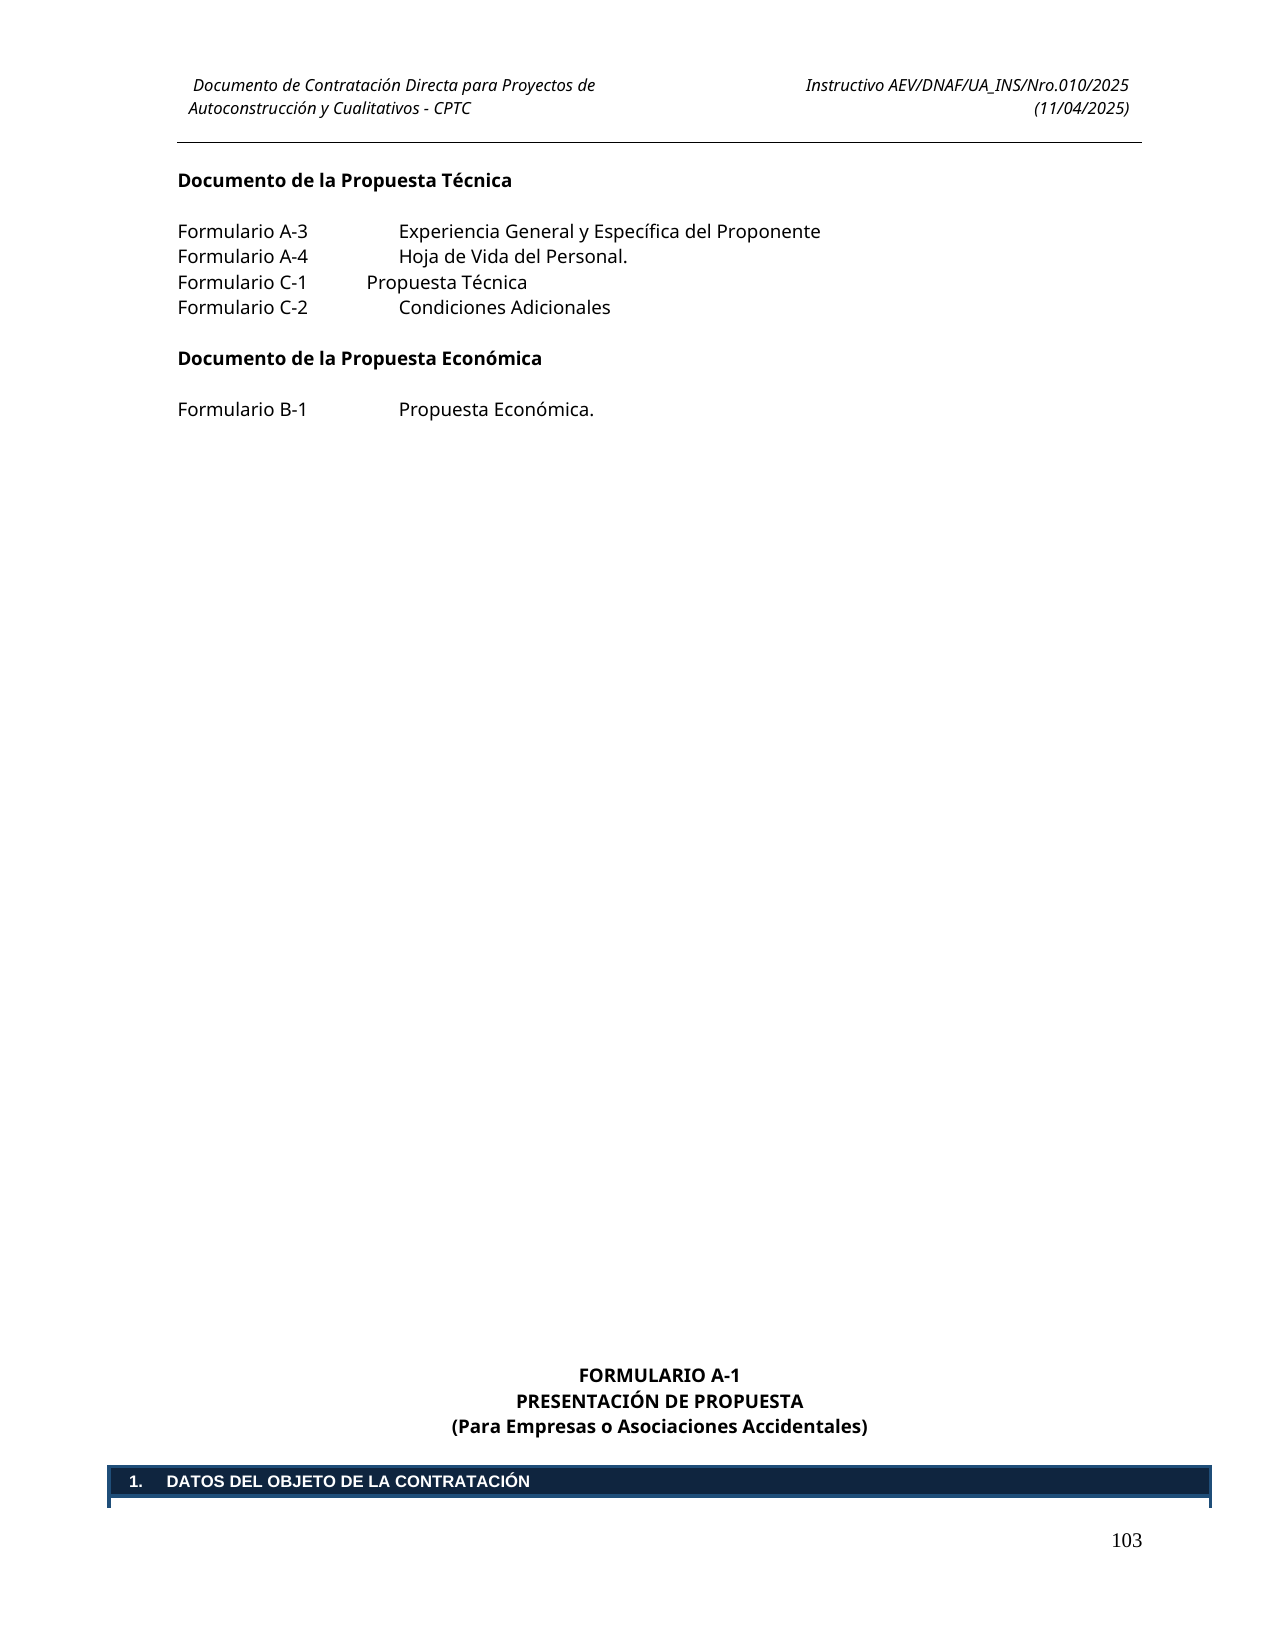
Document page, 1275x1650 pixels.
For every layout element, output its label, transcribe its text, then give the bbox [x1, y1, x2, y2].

text Formulario C-2 Condiciones Adicionales [177, 295, 1142, 320]
text Documento de la Propuesta Económica [177, 346, 1142, 371]
text FORMULARIO A-1 [177, 1363, 1142, 1388]
text Formulario C-1 Propuesta Técnica [177, 269, 1142, 295]
text (Para Empresas o Asociaciones Accidentales) [177, 1414, 1142, 1439]
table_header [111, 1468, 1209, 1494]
text Formulario A-3 Experiencia General y Específica del Proponente [177, 218, 1142, 244]
text Formulario B-1 Propuesta Económica. [177, 397, 1142, 422]
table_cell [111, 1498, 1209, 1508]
text PRESENTACIÓN DE PROPUESTA [177, 1388, 1142, 1414]
text Documento de la Propuesta Técnica [177, 167, 1142, 193]
text Formulario A-4 Hoja de Vida del Personal. [177, 244, 1142, 269]
